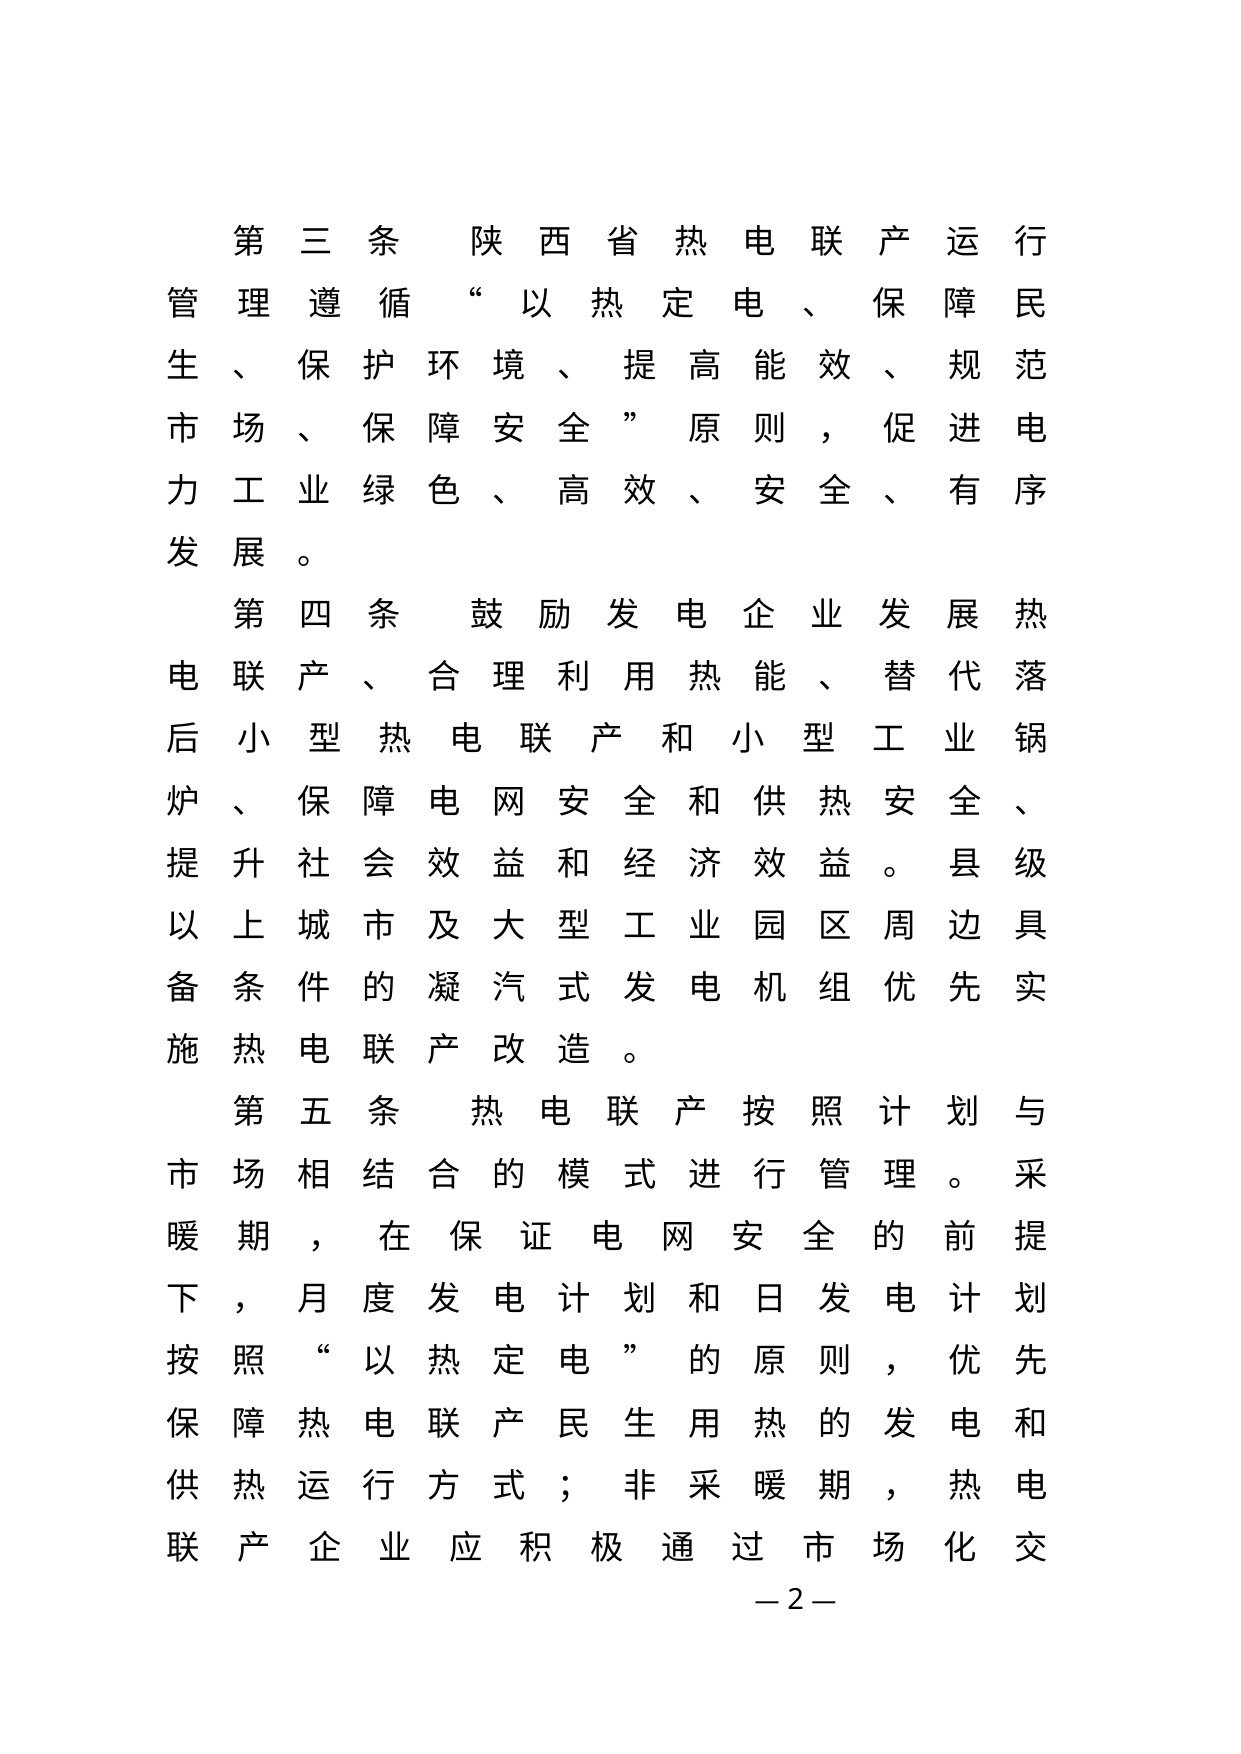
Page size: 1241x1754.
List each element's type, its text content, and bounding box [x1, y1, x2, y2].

text 第三条 陕西省热电联产运行管理遵循“以热定电、保障民生、保护环境、提高能效、规范市场、保障安全”原则，促进电力工业绿色、高效、安全、有序发展。 [167, 208, 1079, 581]
text 第四条 鼓励发电企业发展热电联产、合理利用热能、替代落后小型热电联产和小型工业锅炉、保障电网安全和供热安全、提升社会效益和经济效益。县级以上城市及大型工业园区周边具备条件的凝汽式发电机组优先实施热电联产改造。 [167, 581, 1079, 1078]
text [167, 1078, 1079, 1576]
